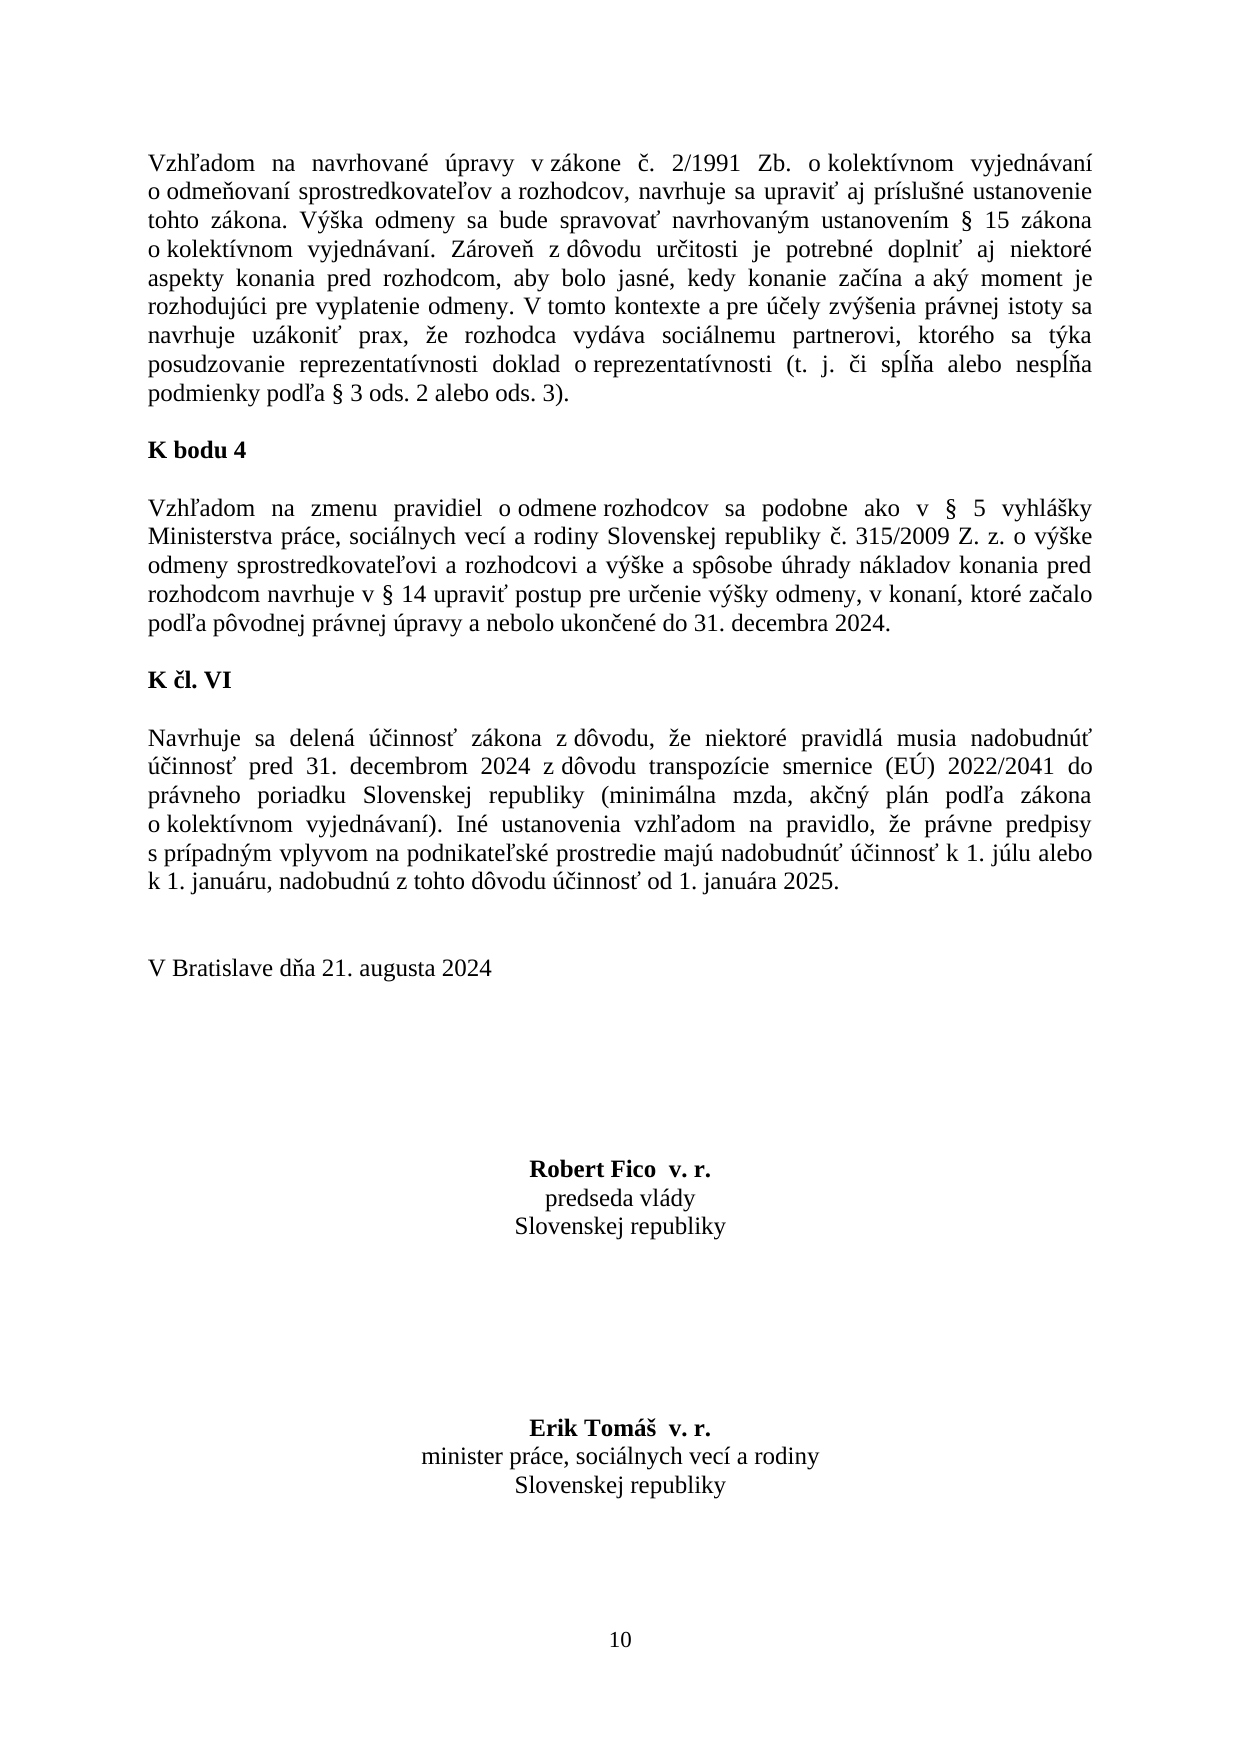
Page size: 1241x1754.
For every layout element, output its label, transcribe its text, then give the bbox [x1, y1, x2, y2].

text V Bratislave dňa 21. augusta 2024 [148, 953, 1093, 981]
text Slovenskej republiky [148, 1470, 1093, 1499]
text Vzhľadom na navrhované úpravy v zákone č. 2/1991 Zb. o kolektívnom vyjednávaní o odmeňovaní sprostredkovateľov a rozhodcov, navrhuje sa upraviť aj príslušné ustanovenie tohto zákona. Výška odmeny sa bude spravovať navrhovaným ustanovením § 15 zákona o kolektívnom vyjednávaní. Zároveň z dôvodu určitosti je potrebné doplniť aj niektoré aspekty konania pred rozhodcom, aby bolo jasné, kedy konanie začína a aký moment je rozhodujúci pre vyplatenie odmeny. V tomto kontexte a pre účely zvýšenia právnej istoty sa navrhuje uzákoniť prax, že rozhodca vydáva sociálnemu partnerovi, ktorého sa týka posudzovanie reprezentatívnosti doklad o reprezentatívnosti (t. j. či spĺňa alebo nespĺňa podmienky podľa § 3 ods. 2 alebo ods. 3). [148, 148, 1093, 406]
text K bodu 4 [148, 435, 1093, 464]
text Vzhľadom na zmenu pravidiel o odmene rozhodcov sa podobne ako v § 5 vyhlášky Ministerstva práce, sociálnych vecí a rodiny Slovenskej republiky č. 315/2009 Z. z. o výške odmeny sprostredkovateľovi a rozhodcovi a výške a spôsobe úhrady nákladov konania pred rozhodcom navrhuje v § 14 upraviť postup pre určenie výšky odmeny, v konaní, ktoré začalo podľa pôvodnej právnej úpravy a nebolo ukončené do 31. decembra 2024. [148, 493, 1093, 636]
text Erik Tomáš v. r. [148, 1413, 1093, 1441]
text predseda vlády [148, 1183, 1093, 1211]
text Slovenskej republiky [148, 1211, 1093, 1240]
text minister práce, sociálnych vecí a rodiny [148, 1441, 1093, 1470]
text K čl. VI [148, 665, 1093, 694]
text Navrhuje sa delená účinnosť zákona z dôvodu, že niektoré pravidlá musia nadobudnúť účinnosť pred 31. decembrom 2024 z dôvodu transpozície smernice (EÚ) 2022/2041 do právneho poriadku Slovenskej republiky (minimálna mzda, akčný plán podľa zákona o kolektívnom vyjednávaní). Iné ustanovenia vzhľadom na pravidlo, že právne predpisy s prípadným vplyvom na podnikateľské prostredie majú nadobudnúť účinnosť k 1. júlu alebo k 1. januáru, nadobudnú z tohto dôvodu účinnosť od 1. januára 2025. [148, 723, 1093, 895]
text Robert Fico v. r. [148, 1154, 1093, 1183]
